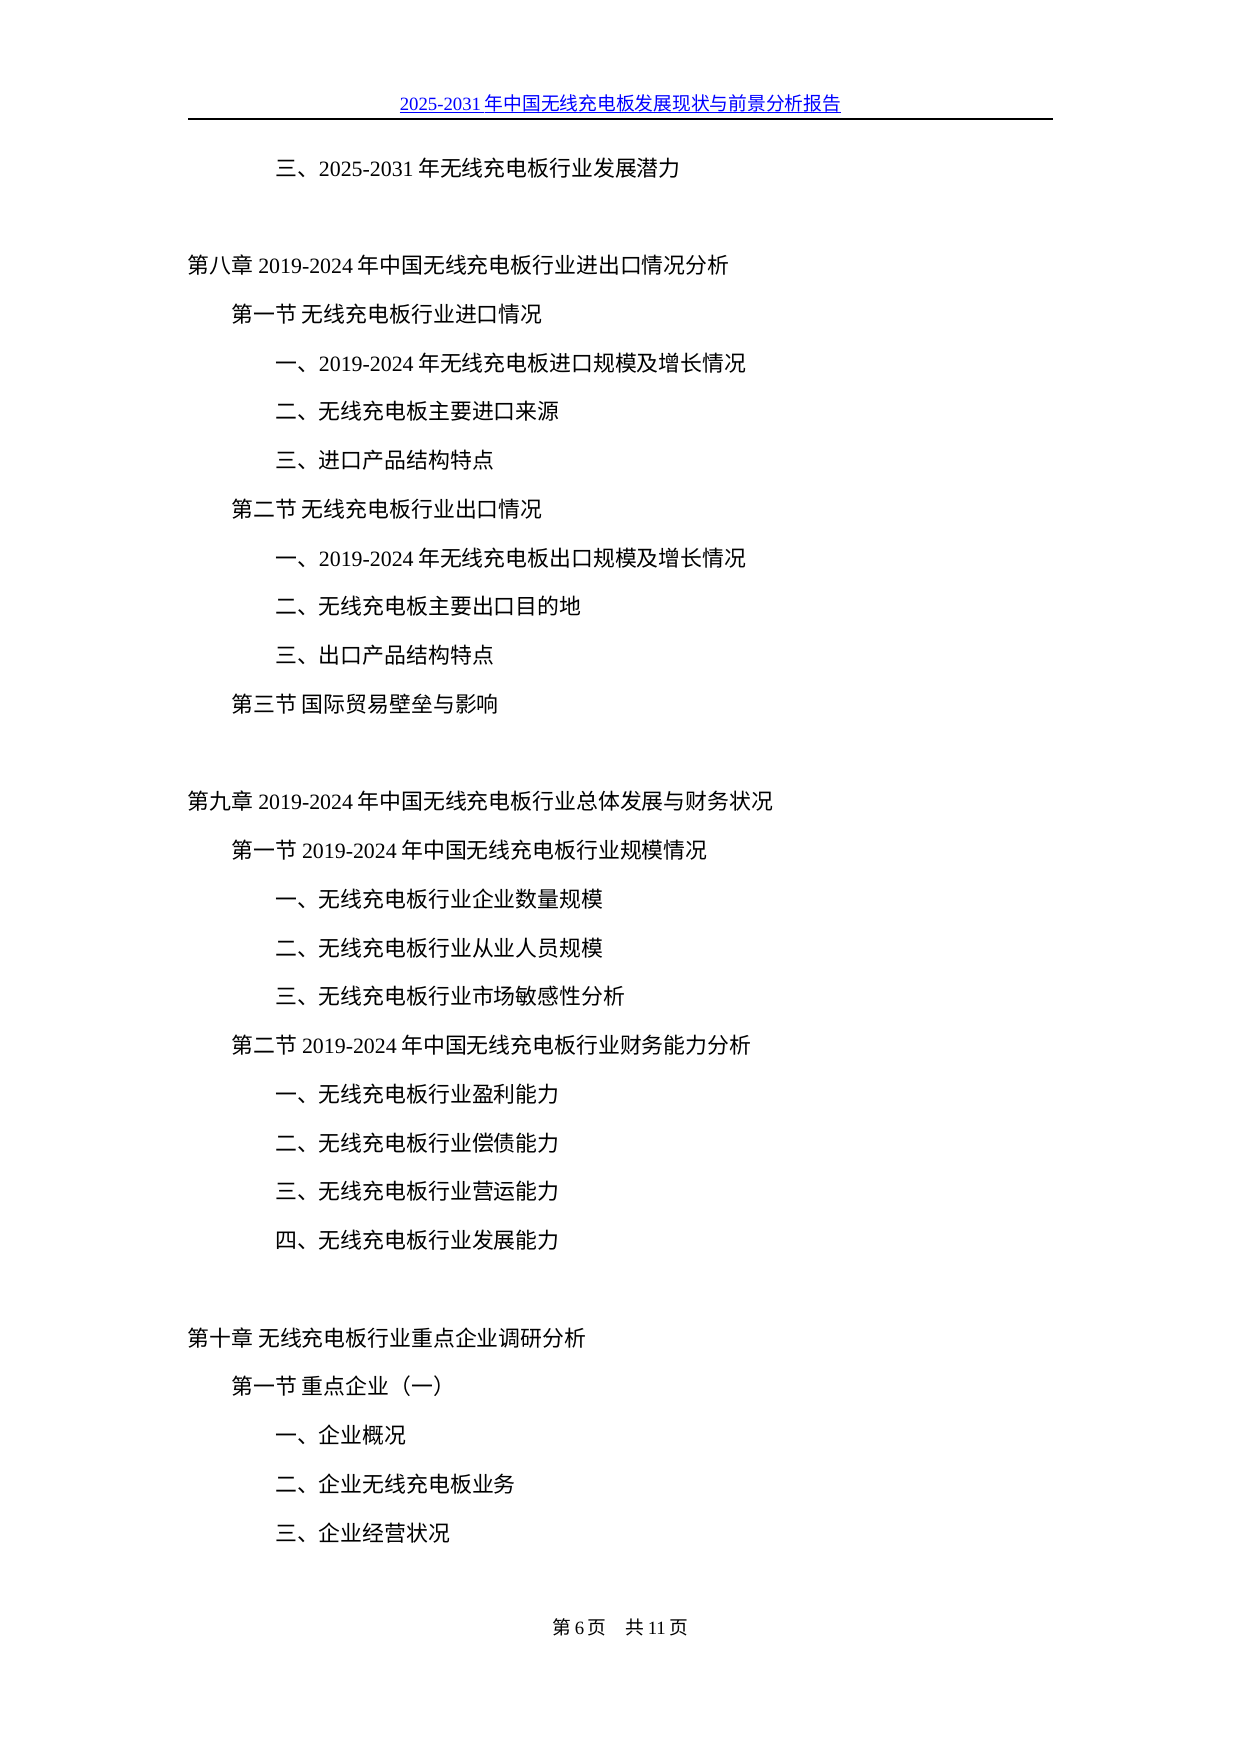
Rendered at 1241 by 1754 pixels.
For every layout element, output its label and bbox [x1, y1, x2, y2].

text [187, 150, 1053, 1548]
